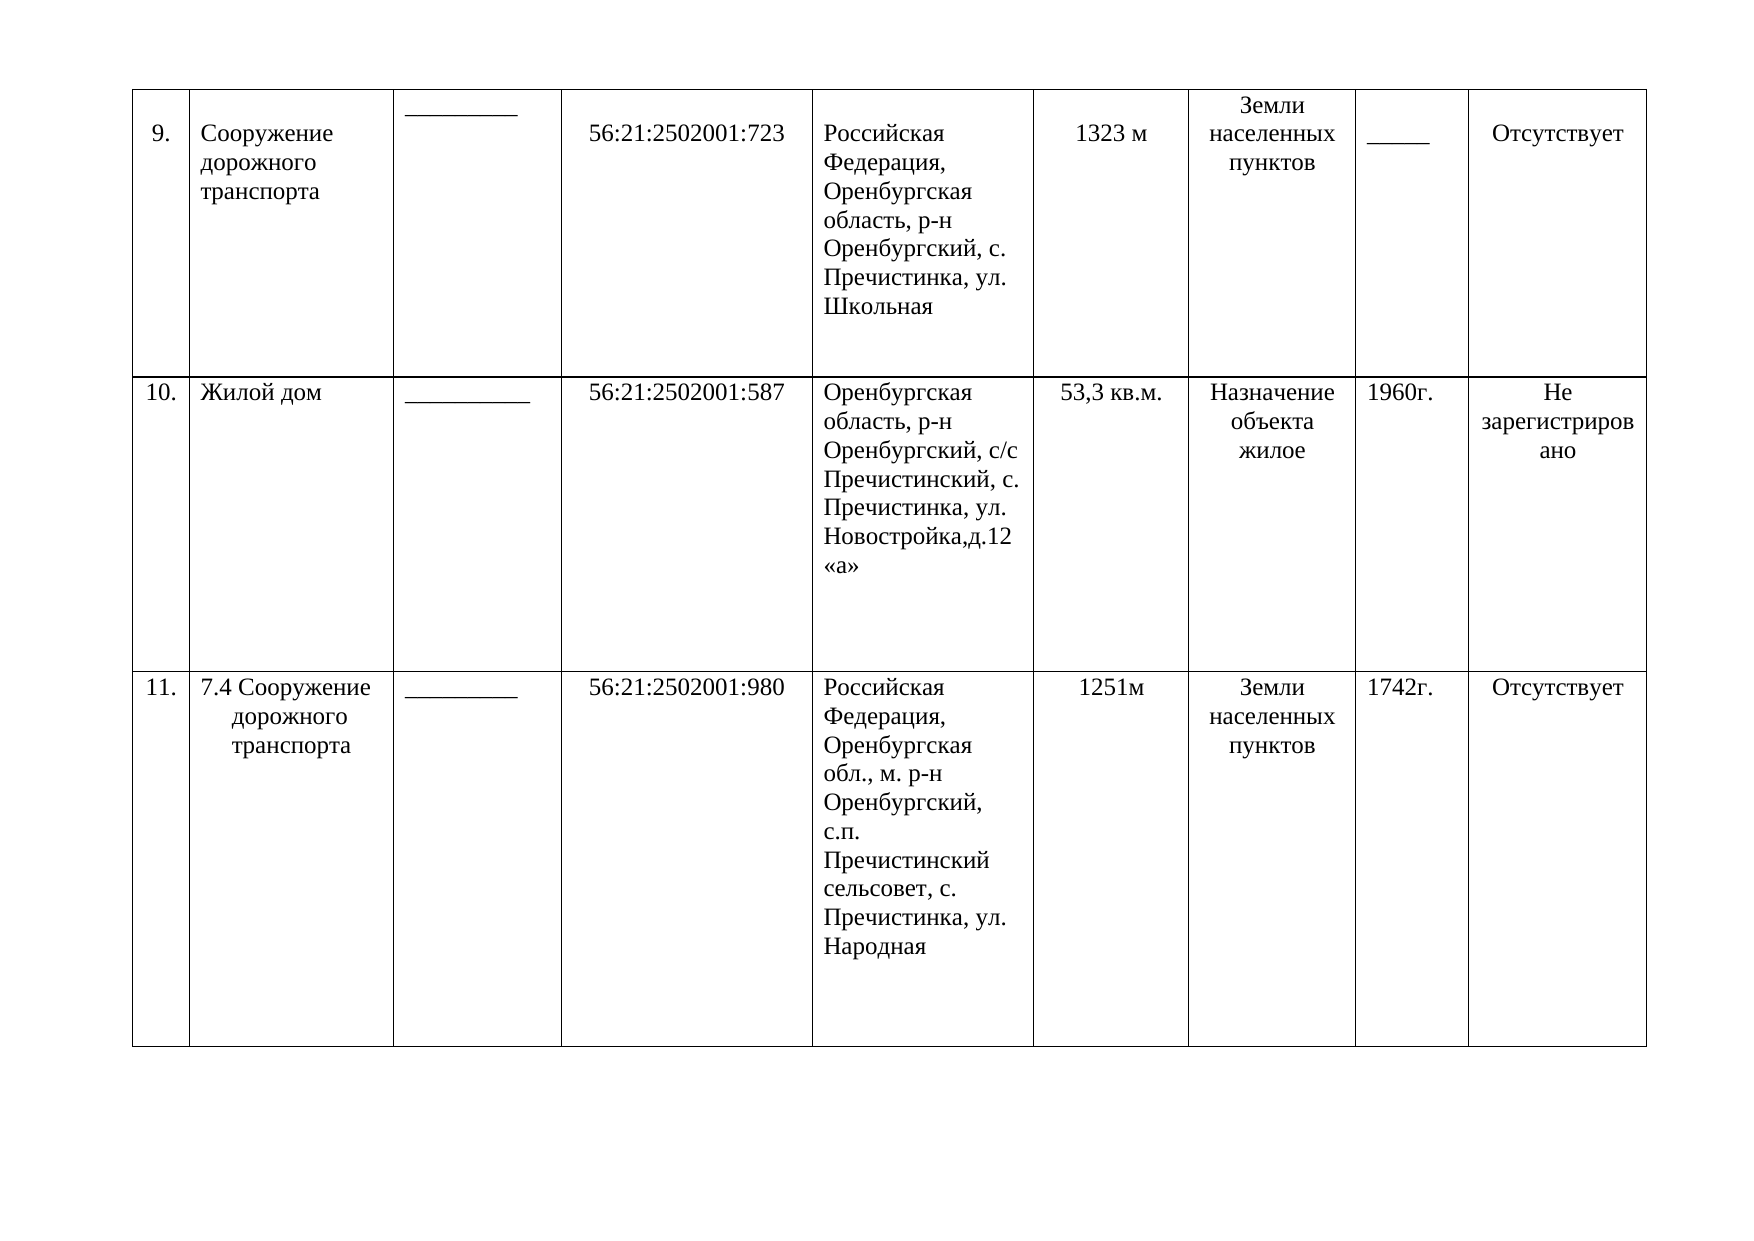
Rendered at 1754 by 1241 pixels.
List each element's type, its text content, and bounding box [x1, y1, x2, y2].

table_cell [813, 672, 1033, 1046]
table_cell 56:21:2502001:980 [562, 672, 812, 1046]
table_cell 53,3 кв.м. [1034, 378, 1188, 671]
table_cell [1189, 672, 1355, 1046]
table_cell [190, 90, 393, 376]
table_cell Отсутствует [1469, 90, 1646, 376]
table_cell 10. [133, 378, 189, 671]
table_cell 11. [133, 672, 189, 1046]
table_cell 56:21:2502001:587 [562, 378, 812, 671]
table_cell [190, 672, 393, 1046]
table_cell 1742г. [1356, 672, 1468, 1046]
table_cell Не зарегистрировано [1469, 378, 1646, 671]
table_cell Российская Федерация, Оренбургская область, р-н Оренбургский, с. Пречистинка, ул. Школьная [813, 90, 1033, 376]
table_cell 1960г. [1356, 378, 1468, 671]
table_cell Назначение объекта жилое [1189, 378, 1355, 671]
table_cell 56:21:2502001:723 [562, 90, 812, 376]
table_cell Жилой дом [190, 378, 393, 671]
table_cell __________ [394, 378, 561, 671]
table_cell Отсутствует [1469, 672, 1646, 1046]
table_cell 1323 м [1034, 90, 1188, 376]
table_cell _____ [1356, 90, 1468, 376]
table_cell _________ [394, 672, 561, 1046]
table_cell _________ [394, 90, 561, 376]
table_cell 9. [133, 90, 189, 376]
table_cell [1189, 90, 1355, 376]
table_cell 1251м [1034, 672, 1188, 1046]
table_cell Оренбургская область, р-н Оренбургский, с/с Пречистинский, с. Пречистинка, ул. Новостройка,д.12 «а» [813, 378, 1033, 671]
